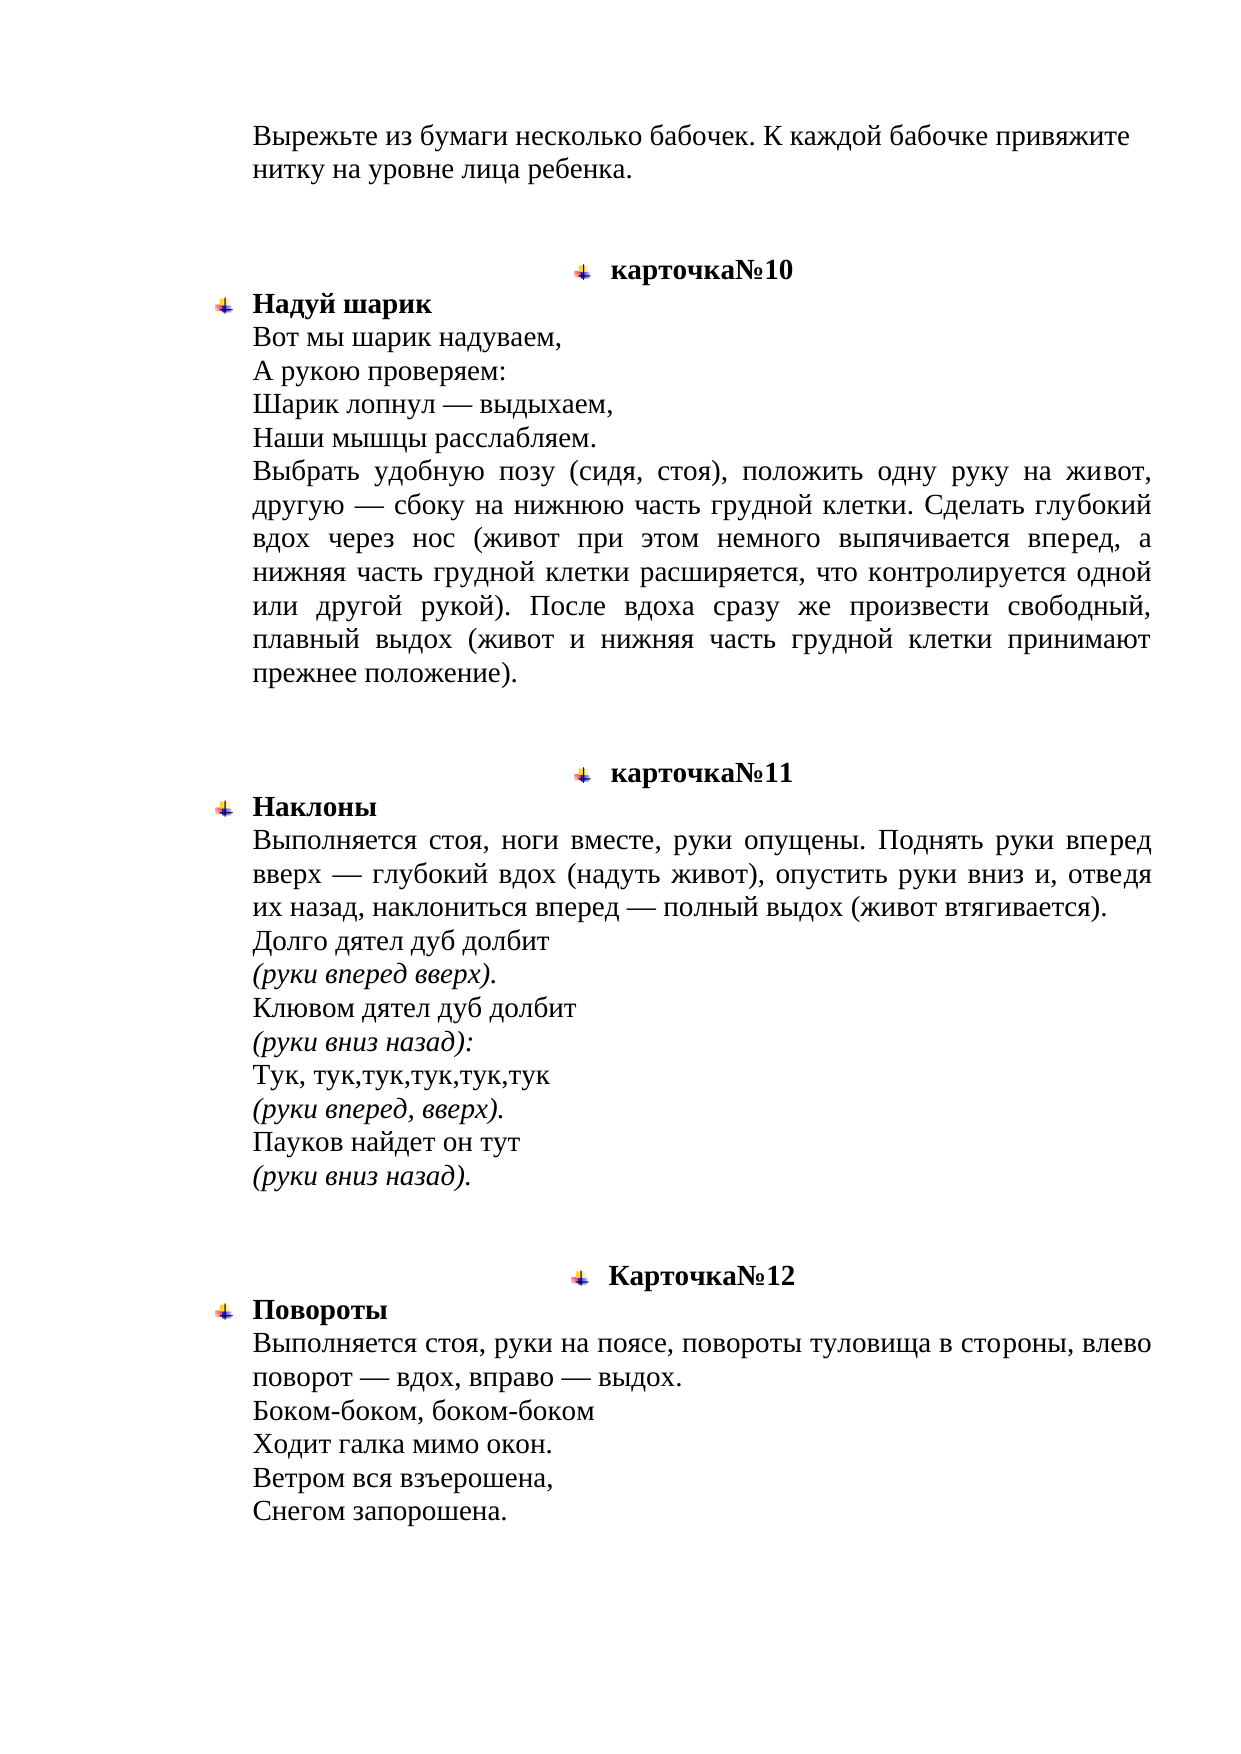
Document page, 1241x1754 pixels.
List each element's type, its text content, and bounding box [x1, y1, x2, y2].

picture [215, 296, 233, 314]
list Снегом запорошена. [252, 1493, 1152, 1527]
list карточка№10 [215, 252, 1152, 286]
picture [215, 799, 233, 817]
list (руки вниз назад). [252, 1158, 1152, 1191]
list А рукою проверяем: [252, 353, 1152, 386]
list Ходит галка мимо окон. [252, 1426, 1152, 1460]
list Боком-боком, боком-боком [252, 1393, 1152, 1426]
picture [215, 1302, 233, 1320]
list Надуй шарик [215, 286, 1152, 319]
list Наклоны [215, 789, 1152, 822]
list Повороты [215, 1292, 1152, 1326]
list Выполняется стоя, руки на поясе, повороты туловища в стороны, влево поворот — вдох, вправо — выдох. [252, 1326, 1152, 1393]
list Вырежьте из бумаги несколько бабочек. К каждой бабочке привяжите нитку на уровне лица ребенка. [252, 118, 1152, 185]
list (руки вниз назад): [252, 1024, 1152, 1057]
list Выполняется стоя, ноги вместе, руки опущены. Поднять руки вперед вверх — глубокий вдох (надуть живот), опустить руки вниз и, отведя их назад, наклониться вперед — полный выдох (живот втягивается). [252, 822, 1152, 923]
list Ветром вся взъерошена, [252, 1460, 1152, 1493]
list Вот мы шарик надуваем, [252, 319, 1152, 353]
list Наши мышцы расслабляем. [252, 420, 1152, 453]
picture [574, 263, 591, 280]
list карточка№11 [215, 755, 1152, 789]
list Карточка№12 [215, 1258, 1152, 1292]
picture [574, 766, 591, 783]
picture [571, 1269, 589, 1286]
list Пауков найдет он тут [252, 1124, 1152, 1158]
list Шарик лопнул — выдыхаем, [252, 386, 1152, 420]
list Выбрать удобную позу (сидя, стоя), положить одну руку на живот, другую — сбоку на нижнюю часть грудной клетки. Сделать глубокий вдох через нос (живот при этом немного выпячивается вперед, а нижняя часть грудной клетки расширяется, что контролируется одной или другой рукой). После вдоха сразу же произвести свободный, плавный выдох (живот и нижняя часть грудной клетки принимают прежнее положение). [252, 453, 1152, 688]
list (руки вперед вверх). [252, 957, 1152, 990]
list Тук, тук,тук,тук,тук,тук [252, 1057, 1152, 1091]
list Клювом дятел дуб долбит [252, 990, 1152, 1024]
list (руки вперед, вверх). [252, 1091, 1152, 1124]
list Долго дятел дуб долбит [252, 923, 1152, 957]
